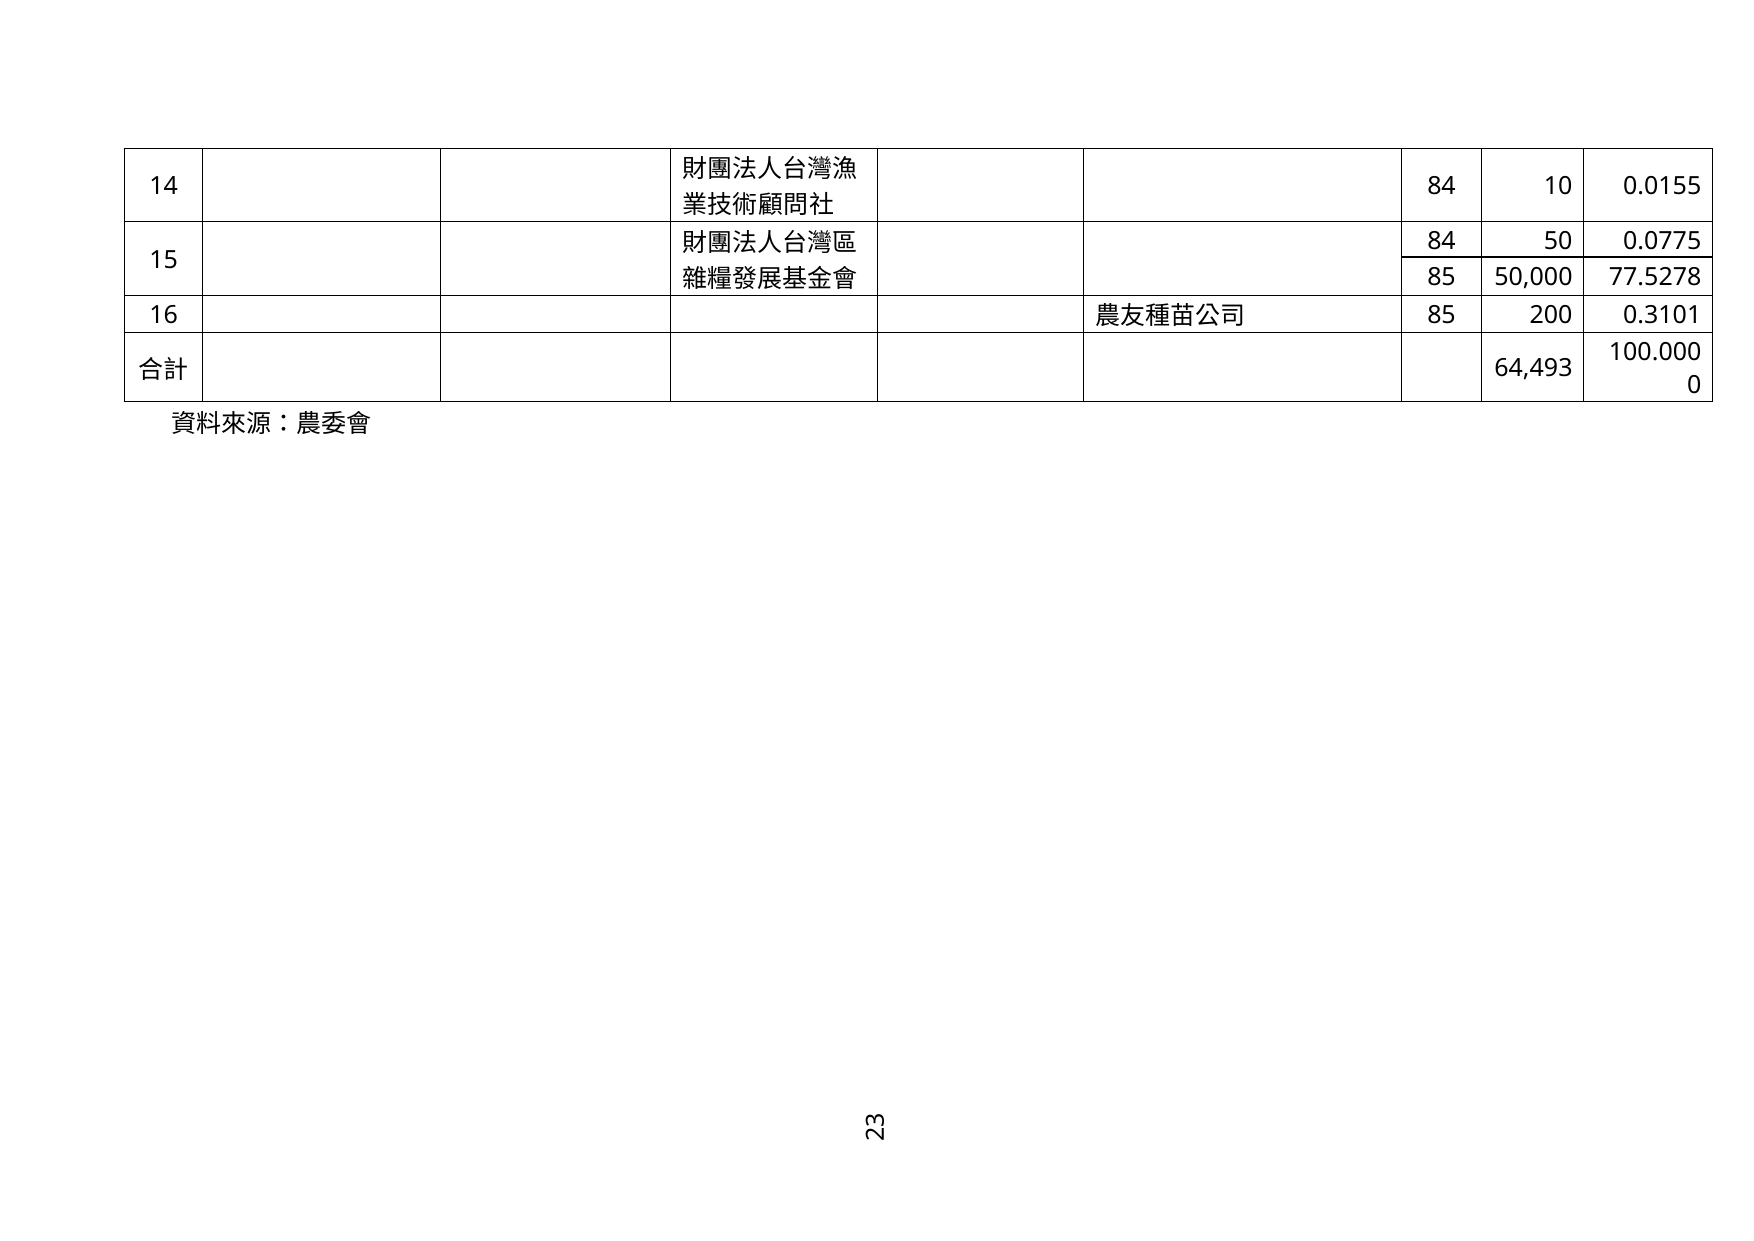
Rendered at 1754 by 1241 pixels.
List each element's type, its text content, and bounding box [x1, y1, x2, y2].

table_cell 15 [125, 222, 202, 295]
table_cell [1084, 149, 1401, 221]
table_cell 合計 [125, 333, 202, 401]
table_cell 0.0155 [1584, 149, 1712, 221]
table_cell [878, 222, 1083, 295]
table_cell [203, 222, 440, 295]
table_cell 84 [1402, 149, 1481, 221]
table_cell [671, 296, 877, 332]
table_cell 50,000 [1482, 258, 1583, 295]
table_cell [878, 296, 1083, 332]
table_cell [203, 296, 440, 332]
table_cell [441, 333, 670, 401]
table_cell 財團法人台灣區雜糧發展基金會 [671, 222, 877, 295]
table_cell [671, 333, 877, 401]
table_cell [1084, 333, 1401, 401]
table_cell 0.0775 [1584, 222, 1712, 256]
table_cell 84 [1402, 222, 1481, 256]
table_cell 77.5278 [1584, 258, 1712, 295]
table_cell 農友種苗公司 [1084, 296, 1401, 332]
table_cell 0.3101 [1584, 296, 1712, 332]
table_cell 財團法人台灣漁業技術顧問社 [671, 149, 877, 221]
table_cell 50 [1482, 222, 1583, 256]
table_cell [441, 296, 670, 332]
table_cell [441, 149, 670, 221]
table_cell 14 [125, 149, 202, 221]
table_cell [441, 222, 670, 295]
text 資料來源：農委會 [171, 402, 1577, 440]
table_cell 100.0000 [1584, 333, 1712, 401]
table_cell [1402, 333, 1481, 401]
table_cell 10 [1482, 149, 1583, 221]
table_cell 85 [1402, 296, 1481, 332]
table_cell 200 [1482, 296, 1583, 332]
table_cell [1084, 222, 1401, 295]
table_cell [878, 333, 1083, 401]
table_cell 85 [1402, 258, 1481, 295]
table_cell [203, 149, 440, 221]
table_cell 16 [125, 296, 202, 332]
table_cell [878, 149, 1083, 221]
table_cell 64,493 [1482, 333, 1583, 401]
table_cell [203, 333, 440, 401]
